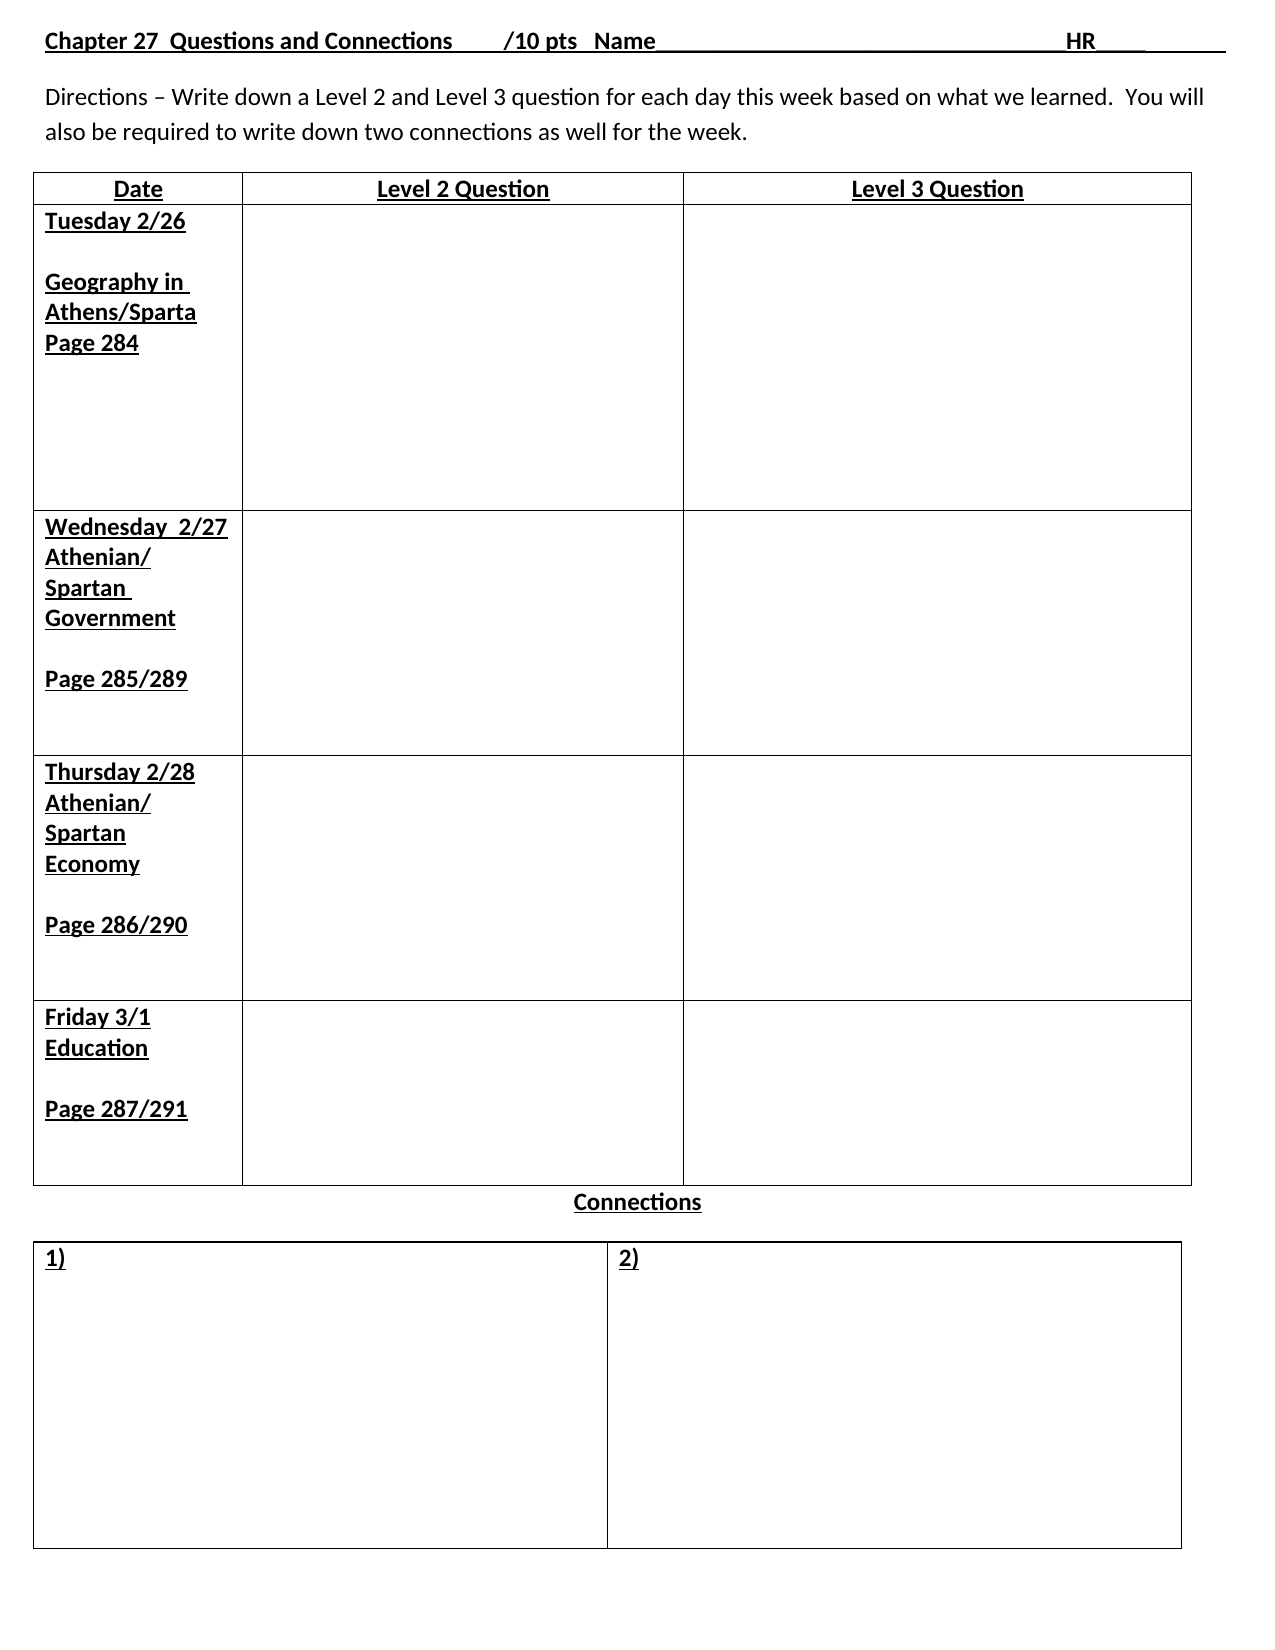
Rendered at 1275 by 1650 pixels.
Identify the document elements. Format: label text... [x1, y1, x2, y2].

table_header Level 3 Question [684, 173, 1191, 204]
table_cell Wednesday 2/27 Athenian/Spartan Government Page 285/289 [34, 511, 242, 755]
table_cell [243, 756, 683, 1000]
table_cell Tuesday 2/26 Geography in Athens/Sparta Page 284 [34, 205, 242, 510]
table_cell [243, 205, 683, 510]
table_cell [684, 205, 1191, 510]
table_cell Friday 3/1 Education Page 287/291 [34, 1001, 242, 1184]
table_header 1) [34, 1243, 607, 1548]
table_header Level 2 Question [243, 173, 683, 204]
table_cell [243, 511, 683, 755]
table_cell [684, 511, 1191, 755]
text Connections [45, 1186, 1230, 1216]
text Directions – Write down a Level 2 and Level 3 question for each day this week based on what we learned. You will also be required to write down two connections as well for the week. [45, 81, 1230, 147]
table_cell Thursday 2/28 Athenian/Spartan Economy Page 286/290 [34, 756, 242, 1000]
table_cell [684, 1001, 1191, 1184]
table_cell [243, 1001, 683, 1184]
text Chapter 27 Questions and Connections /10 pts Name_________________________________HR____ [45, 26, 1230, 56]
table_header 2) [608, 1243, 1181, 1548]
table_cell [684, 756, 1191, 1000]
table_header Date [34, 173, 242, 204]
